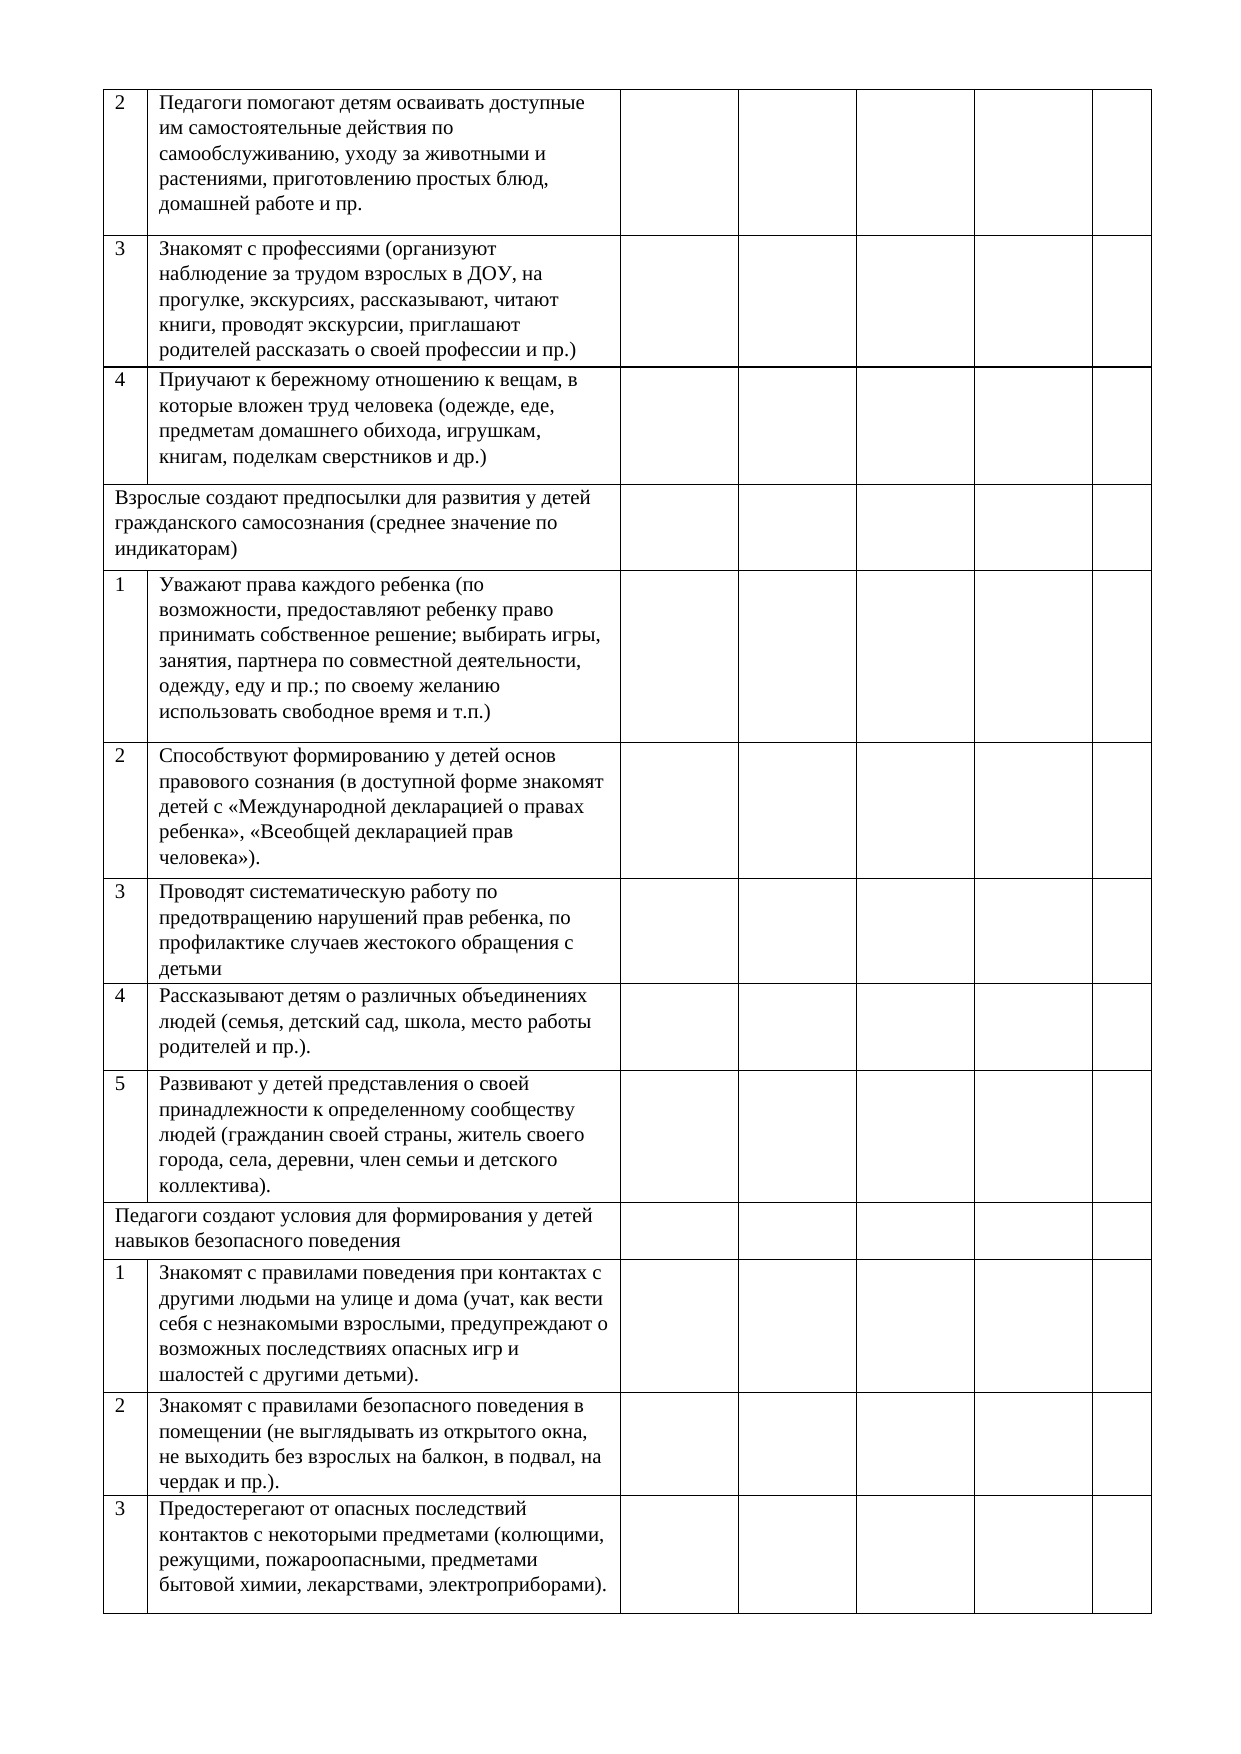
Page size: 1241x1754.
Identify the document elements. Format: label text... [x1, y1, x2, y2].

table_cell [739, 1203, 856, 1259]
table_cell [975, 743, 1092, 878]
table_cell 2 [104, 743, 147, 878]
table_cell [975, 485, 1092, 570]
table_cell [148, 1496, 620, 1612]
table_cell [621, 1393, 738, 1495]
table_cell [621, 485, 738, 570]
table_cell [739, 1260, 856, 1392]
table_cell [857, 743, 974, 878]
table_cell [621, 90, 738, 234]
table_cell [857, 571, 974, 742]
table_cell [739, 571, 856, 742]
table_cell Приучают к бережному отношению к вещам, в которые вложен труд человека (одежде, еде, предметам домашнего обихода, игрушкам, книгам, поделкам сверстников и др.) [148, 368, 620, 484]
table_cell 4 [104, 368, 147, 484]
table_cell [621, 1496, 738, 1612]
table_cell [1093, 485, 1151, 570]
table_cell Уважают права каждого ребенка (по возможности, предоставляют ребенку право принимать собственное решение; выбирать игры, занятия, партнера по совместной деятельности, одежду, еду и пр.; по своему желанию использовать свободное время и т.п.) [148, 571, 620, 742]
table_cell [739, 879, 856, 982]
table_cell [1093, 1071, 1151, 1202]
table_cell Знакомят с правилами безопасного поведения в помещении (не выглядывать из открытого окна, не выходить без взрослых на балкон, в подвал, на чердак и пр.). [148, 1393, 620, 1495]
table_cell [857, 1260, 974, 1392]
table_cell [857, 236, 974, 366]
table_cell [621, 1071, 738, 1202]
table_cell 3 [104, 236, 147, 366]
table_cell [1093, 90, 1151, 234]
table_cell [857, 879, 974, 982]
table_cell [1093, 743, 1151, 878]
table_cell [1093, 1496, 1151, 1612]
table_cell [1093, 984, 1151, 1070]
table_cell [975, 1393, 1092, 1495]
table_cell 5 [104, 1071, 147, 1202]
table_cell 1 [104, 571, 147, 742]
table_cell [1093, 571, 1151, 742]
table_cell [621, 984, 738, 1070]
table_cell [621, 743, 738, 878]
table_cell [621, 1260, 738, 1392]
table_cell [975, 571, 1092, 742]
table_cell Педагоги создают условия для формирования у детей навыков безопасного поведения [104, 1203, 620, 1259]
table_cell [857, 485, 974, 570]
table_cell 3 [104, 879, 147, 982]
table_cell [621, 879, 738, 982]
table_cell [975, 1496, 1092, 1612]
table_cell [857, 368, 974, 484]
table_cell 2 [104, 1393, 147, 1495]
table_cell [1093, 1260, 1151, 1392]
table_cell [975, 879, 1092, 982]
table_cell [975, 1071, 1092, 1202]
table_cell [1093, 879, 1151, 982]
table_cell [857, 984, 974, 1070]
table_cell [739, 485, 856, 570]
table_cell [975, 90, 1092, 234]
table_cell [1093, 1393, 1151, 1495]
table_cell [739, 743, 856, 878]
table_cell [739, 90, 856, 234]
table_cell [739, 1393, 856, 1495]
table_cell Рассказывают детям о различных объединениях людей (семья, детский сад, школа, место работы родителей и пр.). [148, 984, 620, 1070]
table_cell [739, 984, 856, 1070]
table_cell [975, 1203, 1092, 1259]
table_cell [739, 1496, 856, 1612]
table_cell 3 [104, 1496, 147, 1612]
table_cell [1093, 368, 1151, 484]
table_cell [1093, 1203, 1151, 1259]
table_cell [975, 236, 1092, 366]
table_cell [621, 236, 738, 366]
table_cell 4 [104, 984, 147, 1070]
table_cell Проводят систематическую работу по предотвращению нарушений прав ребенка, по профилактике случаев жестокого обращения с детьми [148, 879, 620, 982]
table_cell Знакомят с правилами поведения при контактах с другими людьми на улице и дома (учат, как вести себя с незнакомыми взрослыми, предупреждают о возможных последствиях опасных игр и шалостей с другими детьми). [148, 1260, 620, 1392]
table_cell Знакомят с профессиями (организуют наблюдение за трудом взрослых в ДОУ, на прогулке, экскурсиях, рассказывают, читают книги, проводят экскурсии, приглашают родителей рассказать о своей профессии и пр.) [148, 236, 620, 366]
table_cell [857, 1203, 974, 1259]
table_cell 2 [104, 90, 147, 234]
table_cell Педагоги помогают детям осваивать доступные им самостоятельные действия по самообслуживанию, уходу за животными и растениями, приготовлению простых блюд, домашней работе и пр. [148, 90, 620, 234]
table_cell Развивают у детей представления о своей принадлежности к определенному сообществу людей (гражданин своей страны, житель своего города, села, деревни, член семьи и детского коллектива). [148, 1071, 620, 1202]
table_cell [1093, 236, 1151, 366]
table_cell [621, 1203, 738, 1259]
table_cell [739, 368, 856, 484]
table_cell [739, 1071, 856, 1202]
table_cell [857, 1393, 974, 1495]
table_cell [975, 368, 1092, 484]
table_cell Способствуют формированию у детей основ правового сознания (в доступной форме знакомят детей с «Международной декларацией о правах ребенка», «Всеобщей декларацией прав человека»). [148, 743, 620, 878]
table_cell [975, 984, 1092, 1070]
table_cell [857, 1071, 974, 1202]
table_cell [857, 90, 974, 234]
table_cell Взрослые создают предпосылки для развития у детей гражданского самосознания (среднее значение по индикаторам) [104, 485, 620, 570]
table_cell [621, 571, 738, 742]
table_cell [975, 1260, 1092, 1392]
table_cell [857, 1496, 974, 1612]
table_cell [739, 236, 856, 366]
table_cell [621, 368, 738, 484]
table_cell 1 [104, 1260, 147, 1392]
